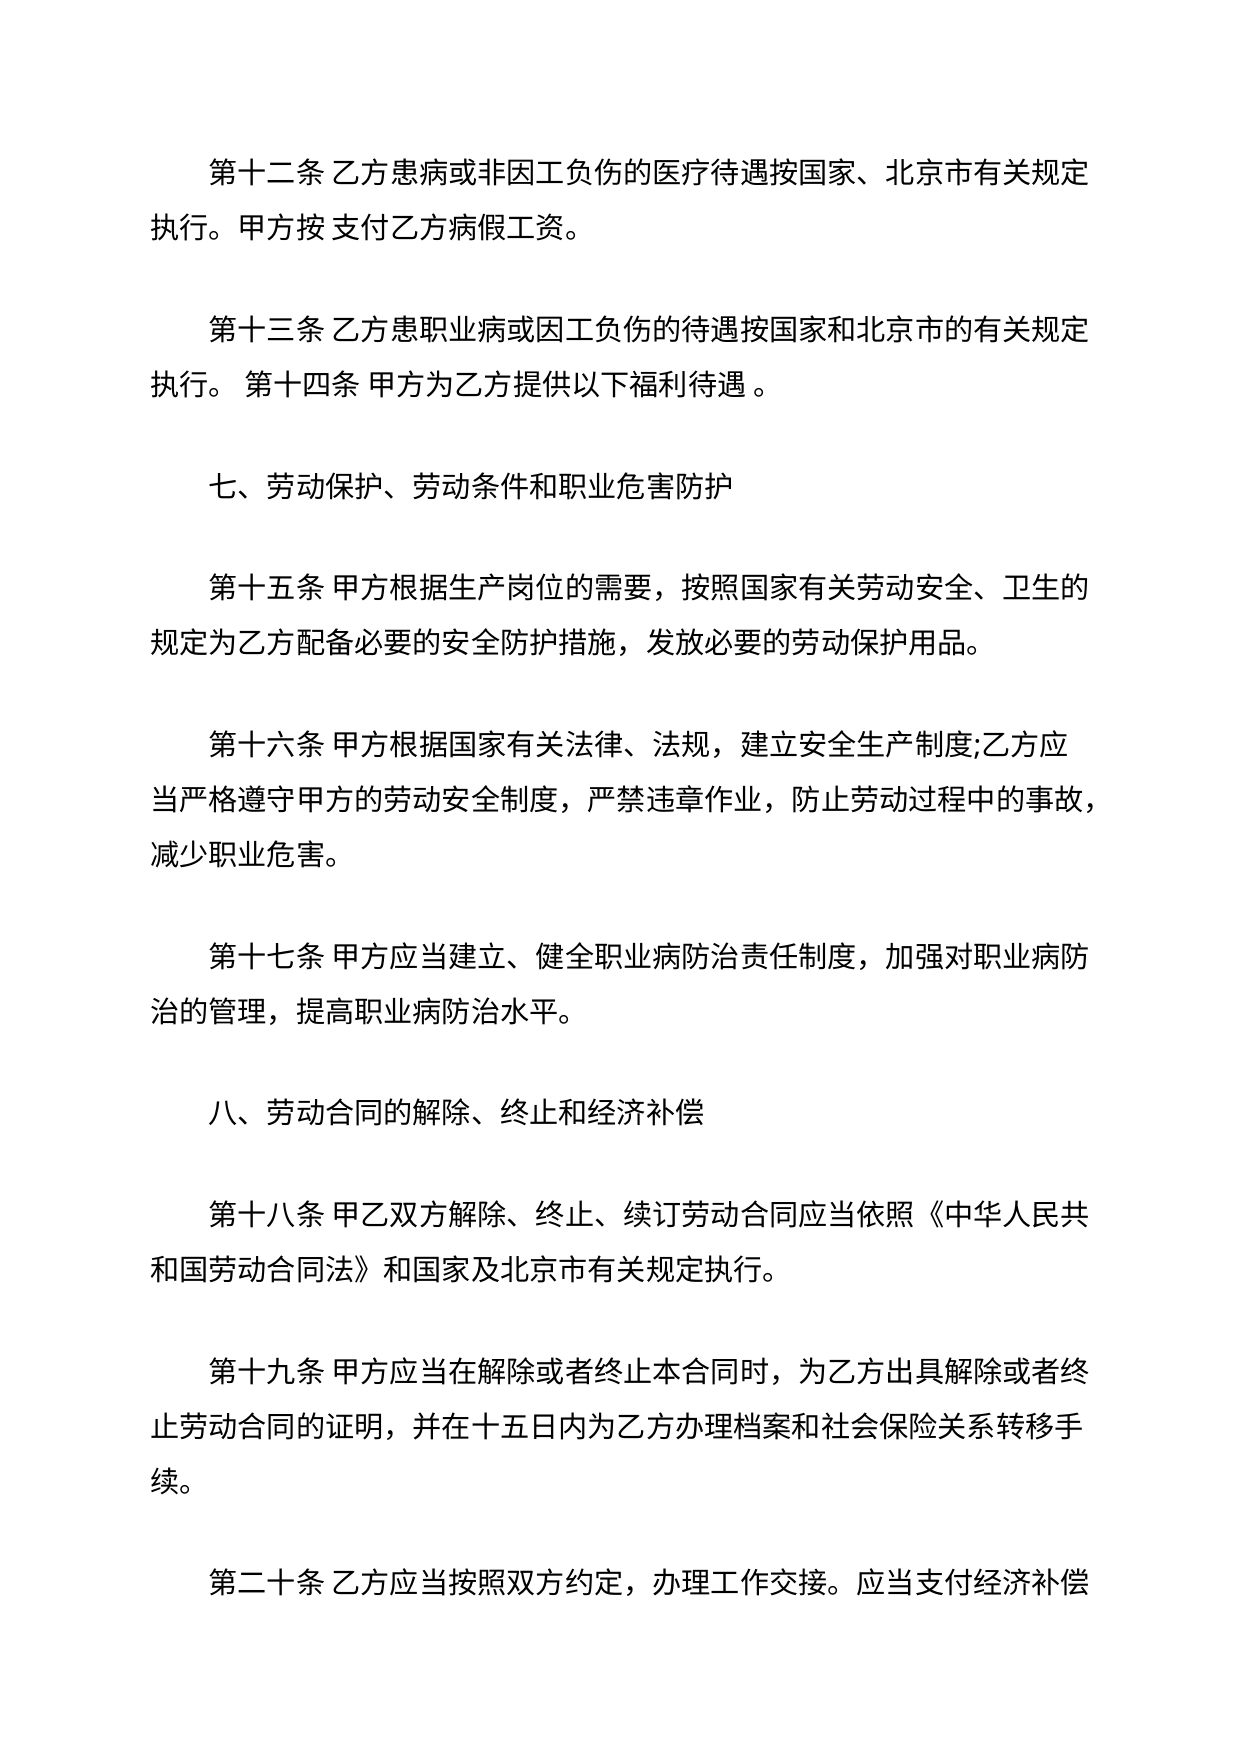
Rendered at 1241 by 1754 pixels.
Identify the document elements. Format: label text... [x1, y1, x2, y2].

text 第十五条 甲方根据生产岗位的需要，按照国家有关劳动安全、卫生的规定为乙方配备必要的安全防护措施，发放必要的劳动保护用品。 [150, 565, 1090, 662]
text 七、劳动保护、劳动条件和职业危害防护 [150, 463, 1090, 506]
text 八、劳动合同的解除、终止和经济补偿 [150, 1090, 1090, 1132]
text 第十七条 甲方应当建立、健全职业病防治责任制度，加强对职业病防治的管理，提高职业病防治水平。 [150, 933, 1090, 1031]
text 第十八条 甲乙双方解除、终止、续订劳动合同应当依照《中华人民共和国劳动合同法》和国家及北京市有关规定执行。 [150, 1192, 1090, 1289]
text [150, 1560, 1090, 1602]
text 第十三条 乙方患职业病或因工负伤的待遇按国家和北京市的有关规定执行。 第十四条 甲方为乙方提供以下福利待遇 。 [150, 307, 1090, 404]
text 第十二条 乙方患病或非因工负伤的医疗待遇按国家、北京市有关规定执行。甲方按 支付乙方病假工资。 [150, 150, 1090, 247]
text 第十九条 甲方应当在解除或者终止本合同时，为乙方出具解除或者终止劳动合同的证明，并在十五日内为乙方办理档案和社会保险关系转移手续。 [150, 1348, 1090, 1501]
text 第十六条 甲方根据国家有关法律、法规，建立安全生产制度;乙方应当严格遵守甲方的劳动安全制度，严禁违章作业，防止劳动过程中的事故，减少职业危害。 [150, 722, 1090, 874]
